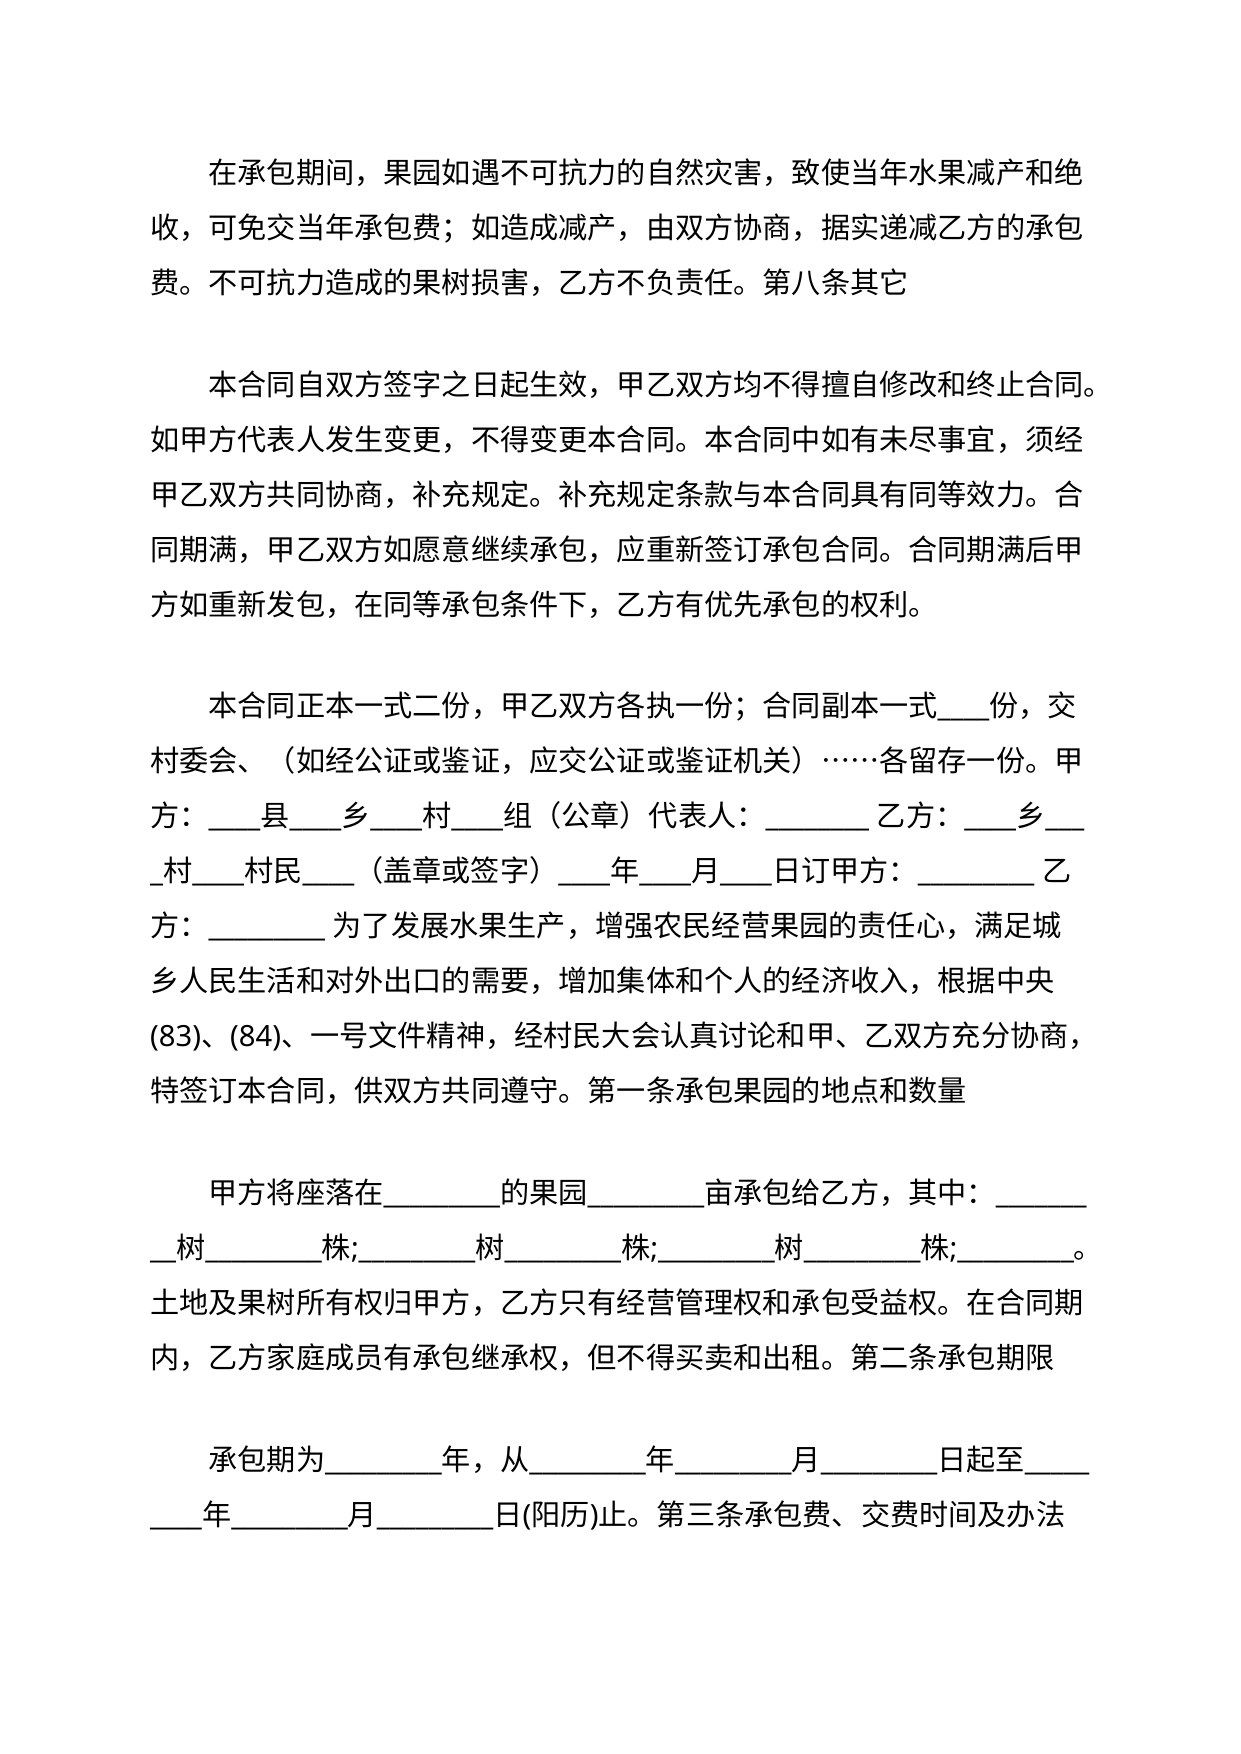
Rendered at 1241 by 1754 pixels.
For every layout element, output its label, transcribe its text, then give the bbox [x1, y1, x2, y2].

text 在承包期间，果园如遇不可抗力的自然灾害，致使当年水果减产和绝收，可免交当年承包费；如造成减产，由双方协商，据实递减乙方的承包费。不可抗力造成的果树损害，乙方不负责任。第八条其它 [150, 150, 1090, 302]
text 甲方将座落在_________的果园_________亩承包给乙方，其中：_________树_________株;_________树_________株;_________树_________株;_________。土地及果树所有权归甲方，乙方只有经营管理权和承包受益权。在合同期内，乙方家庭成员有承包继承权，但不得买卖和出租。第二条承包期限 [150, 1169, 1090, 1377]
text 本合同自双方签字之日起生效，甲乙双方均不得擅自修改和终止合同。如甲方代表人发生变更，不得变更本合同。本合同中如有未尽事宜，须经甲乙双方共同协商，补充规定。补充规定条款与本合同具有同等效力。合同期满，甲乙双方如愿意继续承包，应重新签订承包合同。合同期满后甲方如重新发包，在同等承包条件下，乙方有优先承包的权利。 [150, 362, 1090, 623]
text 本合同正本一式二份，甲乙双方各执一份；合同副本一式____份，交村委会、（如经公证或鉴证，应交公证或鉴证机关）……各留存一份。甲方：____县____乡____村____组（公章）代表人：________ 乙方：____乡____村____村民____（盖章或签字）____年____月____日订甲方：_________ 乙方：_________ 为了发展水果生产，增强农民经营果园的责任心，满足城乡人民生活和对外出口的需要，增加集体和个人的经济收入，根据中央(83)、(84)、一号文件精神，经村民大会认真讨论和甲、乙双方充分协商，特签订本合同，供双方共同遵守。第一条承包果园的地点和数量 [150, 683, 1090, 1110]
text 承包期为_________年，从_________年_________月_________日起至_________年_________月_________日(阳历)止。第三条承包费、交费时间及办法 [150, 1436, 1090, 1533]
